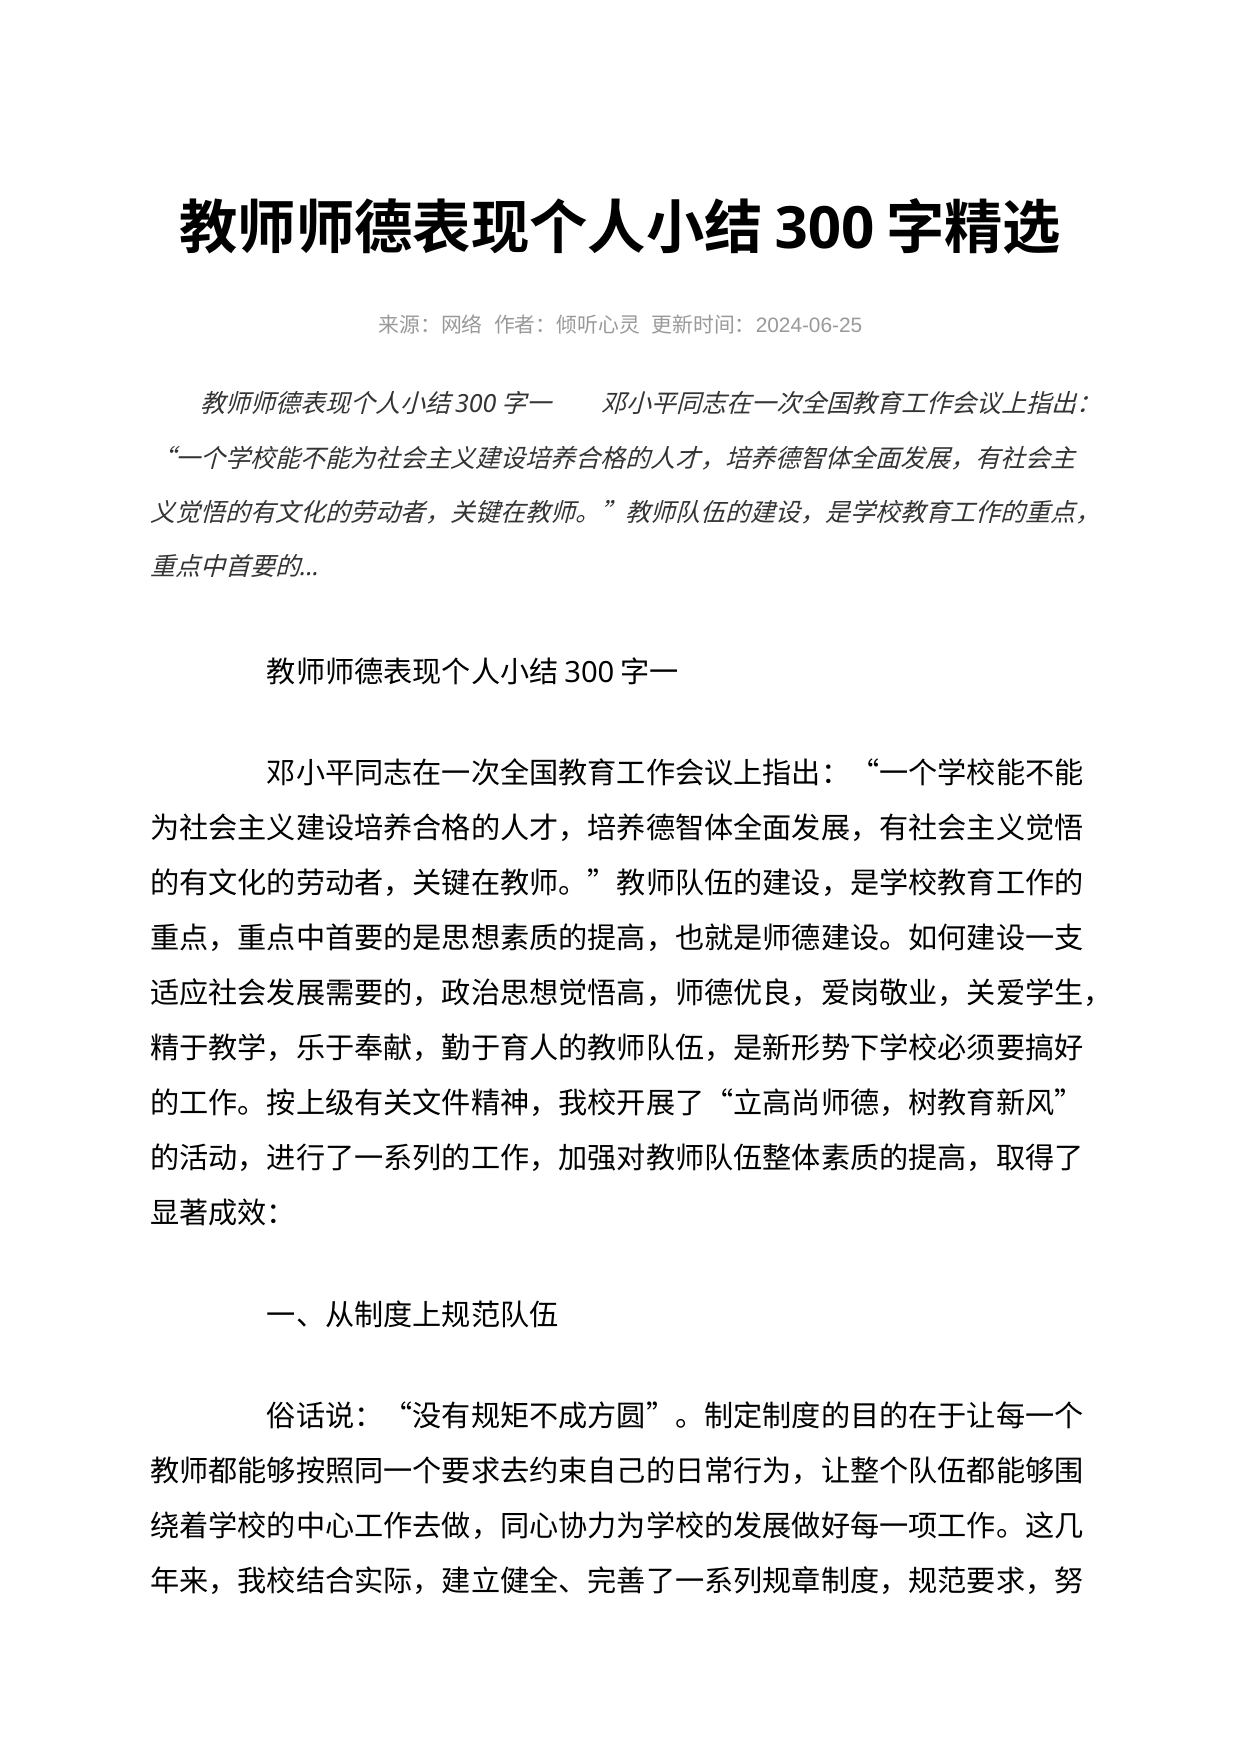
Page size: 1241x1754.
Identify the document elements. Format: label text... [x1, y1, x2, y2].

text 邓小平同志在一次全国教育工作会议上指出：“一个学校能不能为社会主义建设培养合格的人才，培养德智体全面发展，有社会主义觉悟的有文化的劳动者，关键在教师。”教师队伍的建设，是学校教育工作的重点，重点中首要的是思想素质的提高，也就是师德建设。如何建设一支适应社会发展需要的，政治思想觉悟高，师德优良，爱岗敬业，关爱学生，精于教学，乐于奉献，勤于育人的教师队伍，是新形势下学校必须要搞好的工作。按上级有关文件精神，我校开展了“立高尚师德，树教育新风”的活动，进行了一系列的工作，加强对教师队伍整体素质的提高，取得了显著成效： [150, 750, 1090, 1232]
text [150, 1393, 1090, 1600]
text 一、从制度上规范队伍 [150, 1291, 1090, 1333]
text 教师师德表现个人小结300字一 [150, 648, 1090, 691]
subtitle 教师师德表现个人小结300字精选 [150, 181, 1090, 266]
text 来源：网络 作者：倾听心灵 更新时间：2024-06-25 [150, 313, 1090, 337]
text 教师师德表现个人小结300字一 邓小平同志在一次全国教育工作会议上指出：“一个学校能不能为社会主义建设培养合格的人才，培养德智体全面发展，有社会主义觉悟的有文化的劳动者，关键在教师。”教师队伍的建设，是学校教育工作的重点，重点中首要的... [150, 384, 1090, 583]
